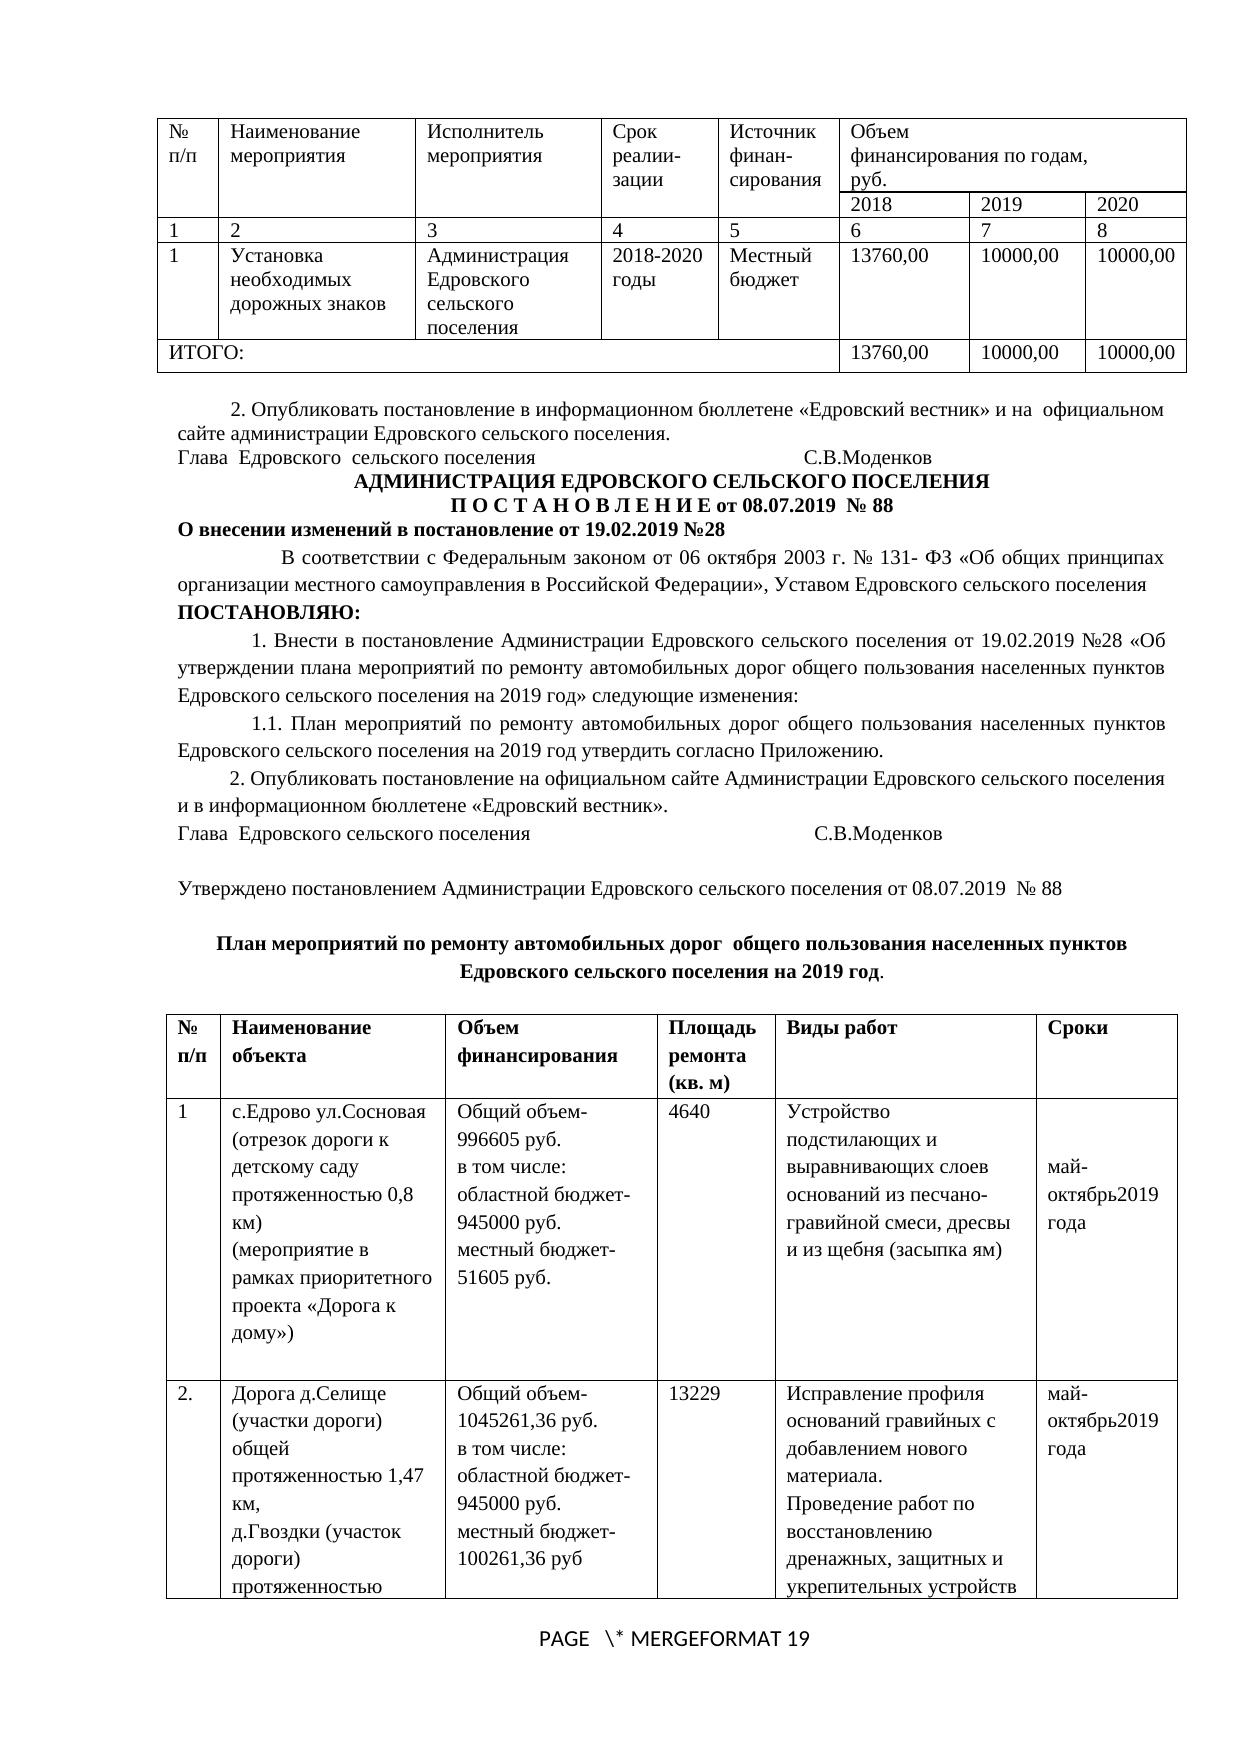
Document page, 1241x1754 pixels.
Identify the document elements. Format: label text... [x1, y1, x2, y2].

table_cell 13760,00 [840, 340, 969, 372]
table_header Объем финансирования [446, 1015, 657, 1098]
table_cell Местный бюджет [719, 243, 839, 339]
table_cell 2020 [1086, 193, 1186, 217]
table_cell с.Едрово ул.Сосновая (отрезок дороги к детскому саду протяженностью ) (мероприятие в рамках приоритетного проекта «Дорога к дому») [221, 1099, 445, 1379]
text О внесении изменений в постановление от 19.02.2019 №28 [177, 517, 1167, 541]
text ПОСТАНОВЛЯЮ: [177, 600, 1167, 624]
table_cell ИТОГО: [158, 340, 839, 372]
table_cell 13229 [658, 1381, 775, 1598]
table_cell Устройство подстилающих и выравнивающих слоев оснований из песчано-гравийной смеси, дресвы и из щебня (засыпка ям) [776, 1099, 1036, 1379]
table_header Площадь ремонта (кв. м) [658, 1015, 775, 1098]
table_header № п/п [167, 1015, 220, 1098]
text Утверждено постановлением Администрации Едровского сельского поселения от 08.07.2019 № 88 [177, 876, 1167, 900]
table_cell 4640 [658, 1099, 775, 1379]
table_cell 6 [840, 218, 969, 242]
table_cell 5 [719, 218, 839, 242]
table_header Виды работ [776, 1015, 1036, 1098]
table_cell 13760,00 [840, 243, 969, 339]
table_cell 10000,00 [970, 340, 1085, 372]
text Глава Едровского сельского поселения С.В.Моденков [177, 821, 1167, 845]
table_header Объем финансирования по годам, руб. [840, 119, 1186, 191]
text 1. Внести в постановление Администрации Едровского сельского поселения от 19.02.2019 №28 «Об утверждении плана мероприятий по ремонту автомобильных дорог общего пользования населенных пунктов Едровского сельского поселения на 2019 год» следующие изменения: [177, 628, 1167, 707]
text Глава Едровского сельского поселения С.В.Моденков [177, 445, 1167, 469]
table_cell Общий объем-996605 руб. в том числе: областной бюджет-945000 руб. местный бюджет-51605 руб. [446, 1099, 657, 1379]
table_header Наименование мероприятия [219, 119, 415, 217]
text 2. Опубликовать постановление на официальном сайте Администрации Едровского сельского поселения и в информационном бюллетене «Едровский вестник». [177, 766, 1167, 817]
table_cell 10000,00 [970, 243, 1085, 339]
table_cell Администрация Едровского сельского поселения [416, 243, 601, 339]
table_cell 2019 [970, 193, 1085, 217]
table_cell 10000,00 [1086, 340, 1186, 372]
table_cell Установка необходимых дорожных знаков [219, 243, 415, 339]
table_header Наименование объекта [221, 1015, 445, 1098]
table_header Срок реалии-зации [602, 119, 718, 217]
table_header Сроки [1037, 1015, 1177, 1098]
table_cell май-октябрь2019 года [1037, 1099, 1177, 1379]
table_cell 7 [970, 218, 1085, 242]
table_cell 4 [602, 218, 718, 242]
table_cell 2 [219, 218, 415, 242]
table_cell 1 [167, 1099, 220, 1379]
table_cell 2018-2020 годы [602, 243, 718, 339]
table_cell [221, 1381, 445, 1598]
table_cell 2. [167, 1381, 220, 1598]
table_cell 8 [1086, 218, 1186, 242]
text П О С Т А Н О В Л Е Н И Е от 08.07.2019 № 88 [177, 493, 1167, 517]
text 2. Опубликовать постановление в информационном бюллетене «Едровский вестник» и на официальном сайте администрации Едровского сельского поселения. [177, 397, 1167, 445]
table_cell 2018 [840, 193, 969, 217]
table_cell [446, 1381, 657, 1598]
table_header Источник финан-сирования [719, 119, 839, 217]
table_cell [1037, 1381, 1177, 1598]
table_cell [776, 1381, 1036, 1598]
table_header Исполнитель мероприятия [416, 119, 601, 217]
table_cell 1 [158, 218, 218, 242]
table_cell 1 [158, 243, 218, 339]
table_cell 3 [416, 218, 601, 242]
text АДМИНИСТРАЦИЯ ЕДРОВСКОГО СЕЛЬСКОГО ПОСЕЛЕНИЯ [177, 469, 1167, 493]
text 1.1. План мероприятий по ремонту автомобильных дорог общего пользования населенных пунктов Едровского сельского поселения на 2019 год утвердить согласно Приложению. [177, 710, 1167, 762]
text План мероприятий по ремонту автомобильных дорог общего пользования населенных пунктов Едровского сельского поселения на 2019 год. [177, 931, 1167, 983]
table_header № п/п [158, 119, 218, 217]
text В соответствии с Федеральным законом от 06 октября . № 131- ФЗ «Об общих принципах организации местного самоуправления в Российской Федерации», Уставом Едровского сельского поселения [177, 545, 1167, 596]
table_cell 10000,00 [1086, 243, 1186, 339]
